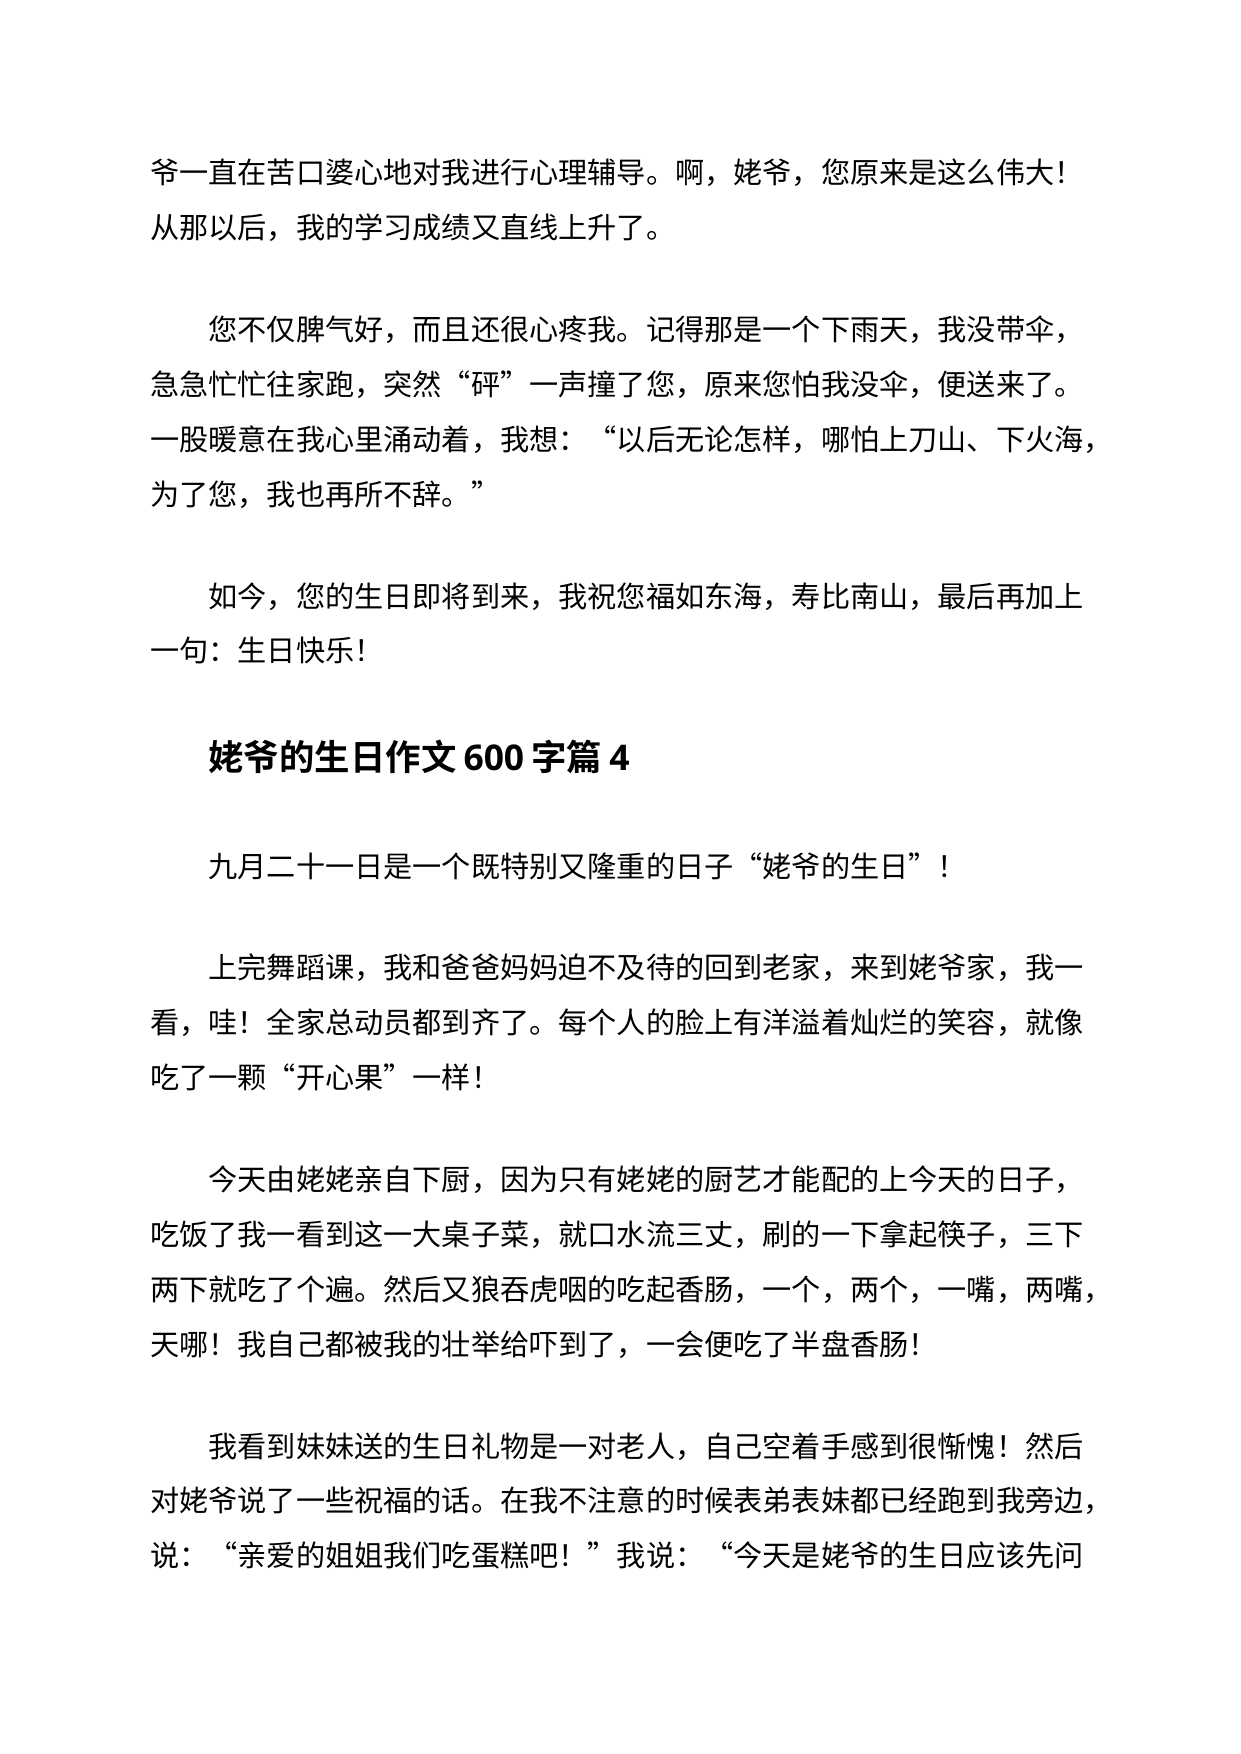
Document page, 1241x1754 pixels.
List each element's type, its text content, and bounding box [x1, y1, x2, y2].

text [150, 150, 1090, 247]
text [150, 1423, 1090, 1575]
text 您不仅脾气好，而且还很心疼我。记得那是一个下雨天，我没带伞，急急忙忙往家跑，突然“砰”一声撞了您，原来您怕我没伞，便送来了。一股暖意在我心里涌动着，我想：“以后无论怎样，哪怕上刀山、下火海，为了您，我也再所不辞。” [150, 307, 1090, 514]
text 今天由姥姥亲自下厨，因为只有姥姥的厨艺才能配的上今天的日子，吃饭了我一看到这一大桌子菜，就口水流三丈，刷的一下拿起筷子，三下两下就吃了个遍。然后又狼吞虎咽的吃起香肠，一个，两个，一嘴，两嘴，天哪！我自己都被我的壮举给吓到了，一会便吃了半盘香肠！ [150, 1157, 1090, 1364]
text 九月二十一日是一个既特别又隆重的日子“姥爷的生日”！ [150, 843, 1090, 886]
text 姥爷的生日作文600字篇4 [150, 730, 1090, 781]
text 上完舞蹈课，我和爸爸妈妈迫不及待的回到老家，来到姥爷家，我一看，哇！全家总动员都到齐了。每个人的脸上有洋溢着灿烂的笑容，就像吃了一颗“开心果”一样！ [150, 945, 1090, 1097]
text 如今，您的生日即将到来，我祝您福如东海，寿比南山，最后再加上一句：生日快乐！ [150, 573, 1090, 670]
